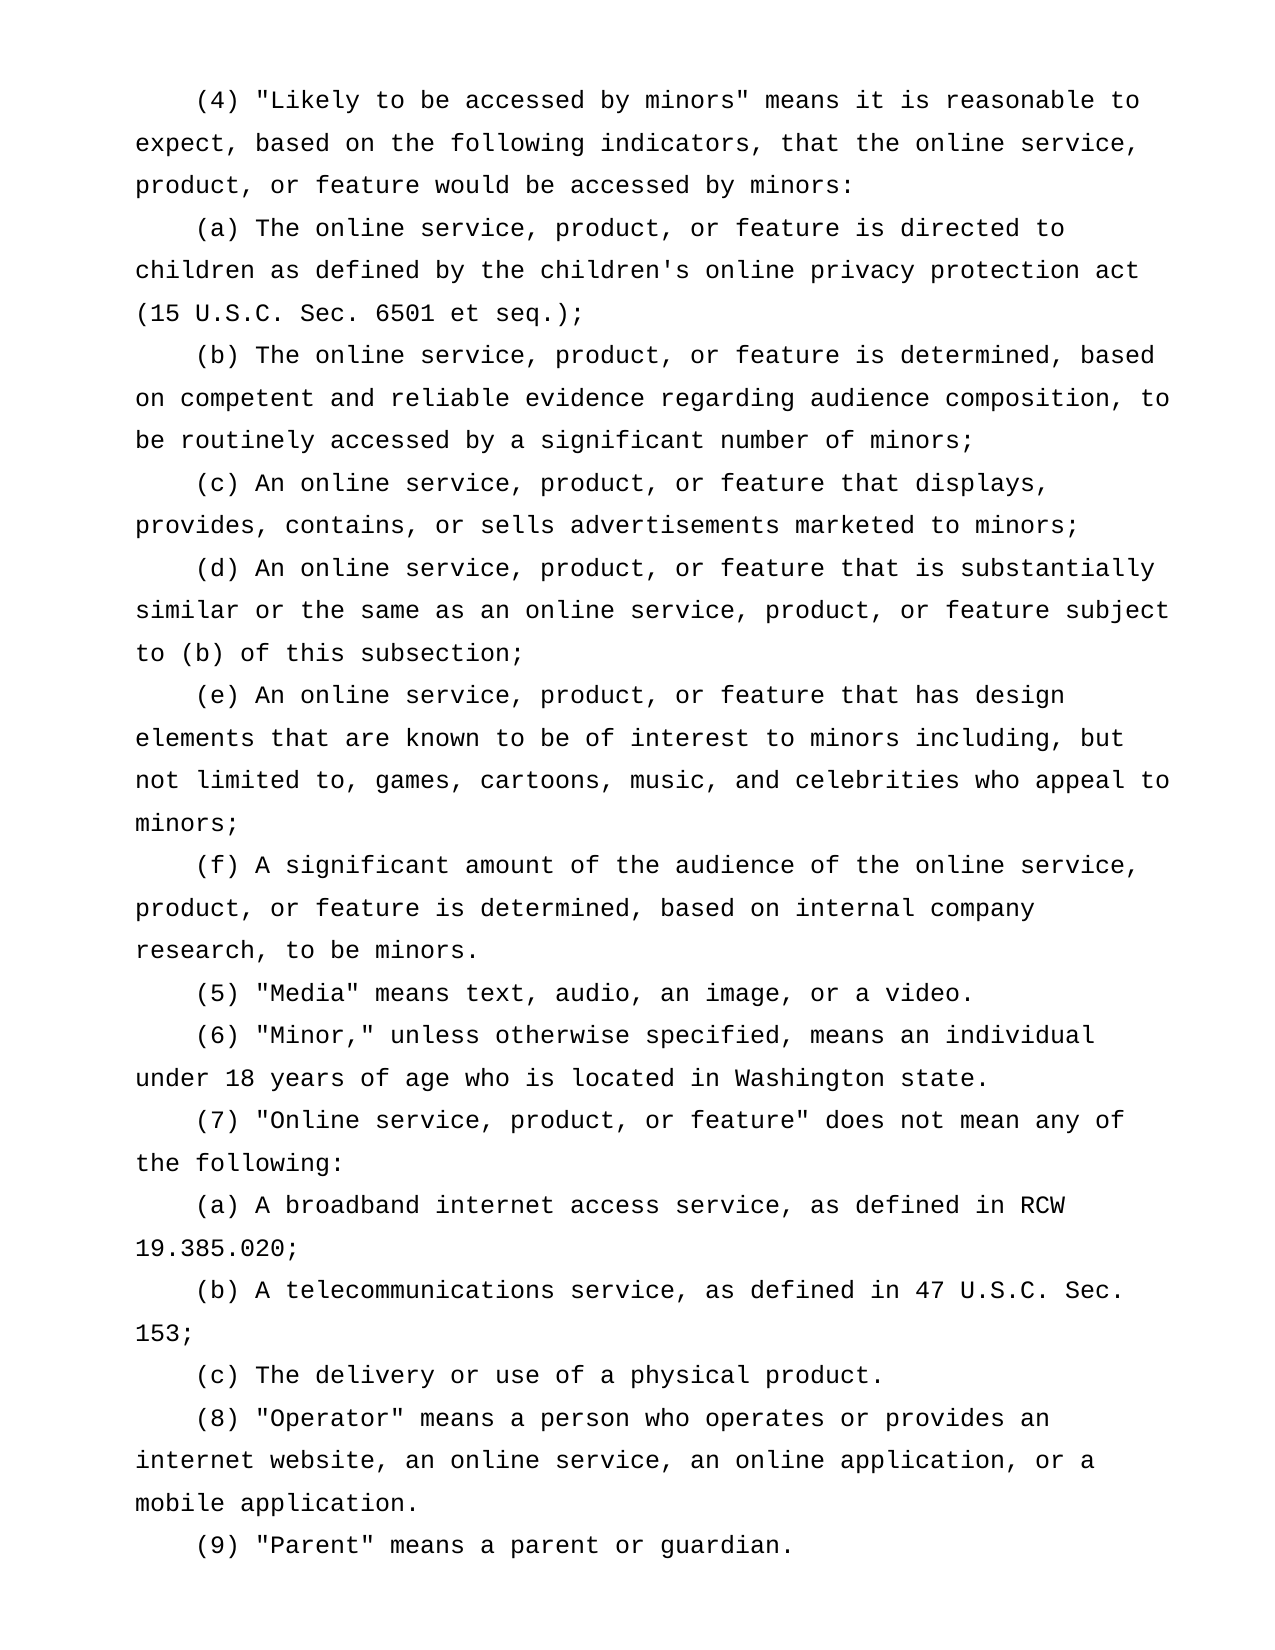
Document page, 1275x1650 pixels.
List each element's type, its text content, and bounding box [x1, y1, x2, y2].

text (f) A significant amount of the audience of the online service, product, or feature is determined, based on internal company research, to be minors. [135, 840, 1170, 967]
text (b) A telecommunications service, as defined in 47 U.S.C. Sec. 153; [135, 1265, 1170, 1350]
text (e) An online service, product, or feature that has design elements that are known to be of interest to minors including, but not limited to, games, cartoons, music, and celebrities who appeal to minors; [135, 670, 1170, 840]
text (a) A broadband internet access service, as defined in RCW 19.385.020; [135, 1180, 1170, 1265]
text (b) The online service, product, or feature is determined, based on competent and reliable evidence regarding audience composition, to be routinely accessed by a significant number of minors; [135, 330, 1170, 457]
text (8) "Operator" means a person who operates or provides an internet website, an online service, an online application, or a mobile application. [135, 1392, 1170, 1520]
text (c) An online service, product, or feature that displays, provides, contains, or sells advertisements marketed to minors; [135, 457, 1170, 542]
text (a) The online service, product, or feature is directed to children as defined by the children's online privacy protection act (15 U.S.C. Sec. 6501 et seq.); [135, 202, 1170, 330]
text (5) "Media" means text, audio, an image, or a video. [135, 967, 1170, 1010]
text (7) "Online service, product, or feature" does not mean any of the following: [135, 1095, 1170, 1180]
text (6) "Minor," unless otherwise specified, means an individual under 18 years of age who is located in Washington state. [135, 1010, 1170, 1095]
text (9) "Parent" means a parent or guardian. [135, 1520, 1170, 1562]
text (c) The delivery or use of a physical product. [135, 1350, 1170, 1392]
text (d) An online service, product, or feature that is substantially similar or the same as an online service, product, or feature subject to (b) of this subsection; [135, 542, 1170, 670]
text (4) "Likely to be accessed by minors" means it is reasonable to expect, based on the following indicators, that the online service, product, or feature would be accessed by minors: [135, 75, 1170, 202]
